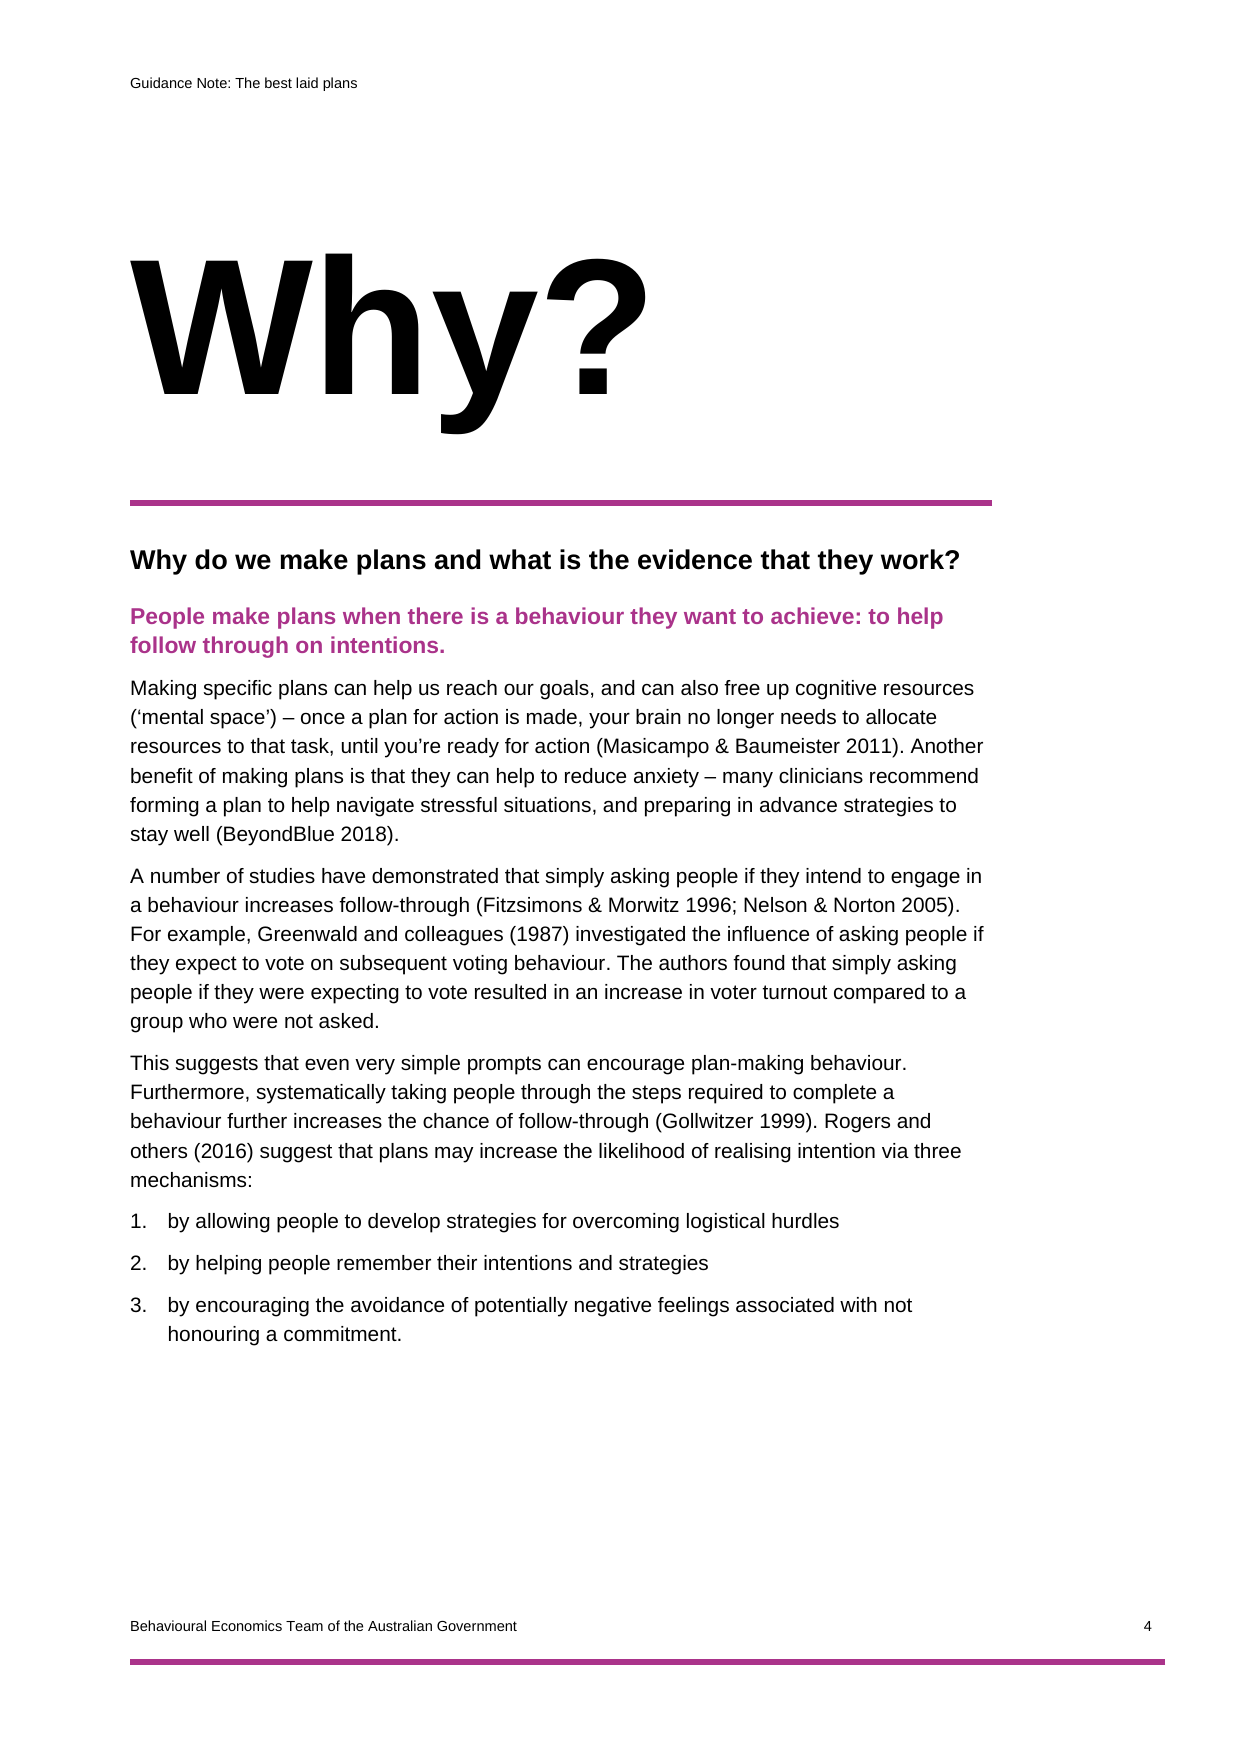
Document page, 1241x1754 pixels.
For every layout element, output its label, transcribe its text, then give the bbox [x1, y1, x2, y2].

text People make plans when there is a behaviour they want to achieve: to help follow through on intentions. [130, 600, 992, 658]
text A number of studies have demonstrated that simply asking people if they intend to engage in a behaviour increases follow-through (Fitzsimons & Morwitz 1996; Nelson & Norton 2005). For example, Greenwald and colleagues (1987) investigated the influence of asking people if they expect to vote on subsequent voting behaviour. The authors found that simply asking people if they were expecting to vote resulted in an increase in voter turnout compared to a group who were not asked. [130, 858, 992, 1033]
list by allowing people to develop strategies for overcoming logistical hurdles [130, 1204, 992, 1233]
text Making specific plans can help us reach our goals, and can also free up cognitive resources (‘mental space’) – once a plan for action is made, your brain no longer needs to allocate resources to that task, until you’re ready for action (Masicampo & Baumeister 2011). Another benefit of making plans is that they can help to reduce anxiety – many clinicians recommend forming a plan to help navigate stressful situations, and preparing in advance strategies to stay well (BeyondBlue 2018). [130, 671, 992, 846]
text Why do we make plans and what is the evidence that they work? [130, 544, 992, 575]
list by encouraging the avoidance of potentially negative feelings associated with not honouring a commitment. [130, 1287, 992, 1346]
list by helping people remember their intentions and strategies [130, 1246, 992, 1275]
text Why? [130, 213, 992, 500]
text This suggests that even very simple prompts can encourage plan-making behaviour. Furthermore, systematically taking people through the steps required to complete a behaviour further increases the chance of follow-through (Gollwitzer 1999). Rogers and others (2016) suggest that plans may increase the likelihood of realising intention via three mechanisms: [130, 1046, 992, 1192]
